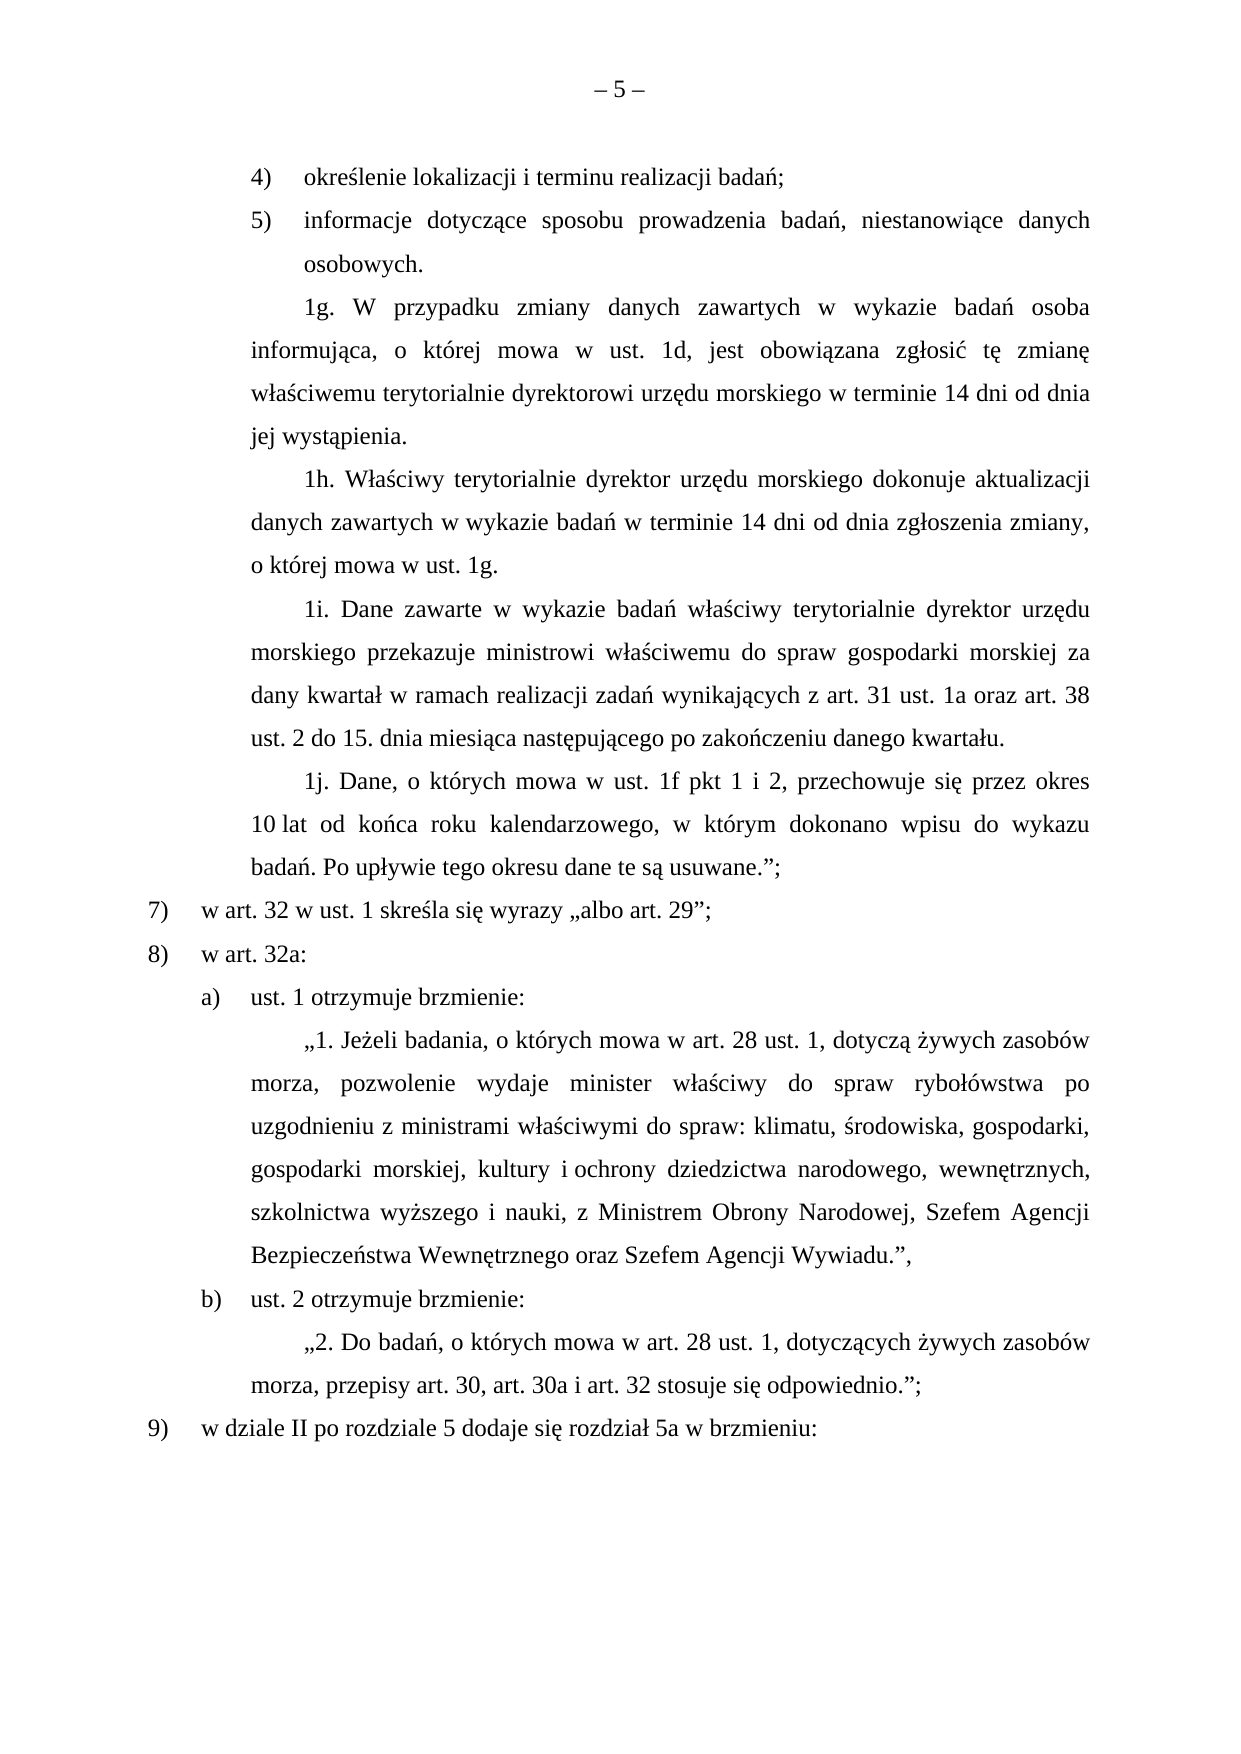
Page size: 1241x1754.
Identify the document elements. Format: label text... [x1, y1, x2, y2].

text „2. Do badań, o których mowa w art. 28 ust. 1, dotyczących żywych zasobów morza, przepisy art. 30, art. 30a i art. 32 stosuje się odpowiednio.”; [251, 1327, 1091, 1399]
text 7) w art. 32 w ust. 1 skreśla się wyrazy „albo art. 29”; [148, 896, 1091, 924]
text b) ust. 2 otrzymuje brzmienie: [201, 1284, 1091, 1312]
text 1j. Dane, o których mowa w ust. 1f pkt 1 i 2, przechowuje się przez okres 10 lat od końca roku kalendarzowego, w którym dokonano wpisu do wykazu badań. Po upływie tego okresu dane te są usuwane.”; [251, 766, 1091, 881]
text 5) informacje dotyczące sposobu prowadzenia badań, niestanowiące danych osobowych. [251, 206, 1091, 277]
text 1g. W przypadku zmiany danych zawartych w wykazie badań osoba informująca, o której mowa w ust. 1d, jest obowiązana zgłosić tę zmianę właściwemu terytorialnie dyrektorowi urzędu morskiego w terminie 14 dni od dnia jej wystąpienia. [251, 292, 1091, 450]
text a) ust. 1 otrzymuje brzmienie: [201, 982, 1091, 1011]
text 8) w art. 32a: [148, 939, 1091, 967]
text „1. Jeżeli badania, o których mowa w art. 28 ust. 1, dotyczą żywych zasobów morza, pozwolenie wydaje minister właściwy do spraw rybołówstwa po uzgodnieniu z ministrami właściwymi do spraw: klimatu, środowiska, gospodarki, gospodarki morskiej, kultury i ochrony dziedzictwa narodowego, wewnętrznych, szkolnictwa wyższego i nauki, z Ministrem Obrony Narodowej, Szefem Agencji Bezpieczeństwa Wewnętrznego oraz Szefem Agencji Wywiadu.”, [251, 1025, 1091, 1269]
text 4) określenie lokalizacji i terminu realizacji badań; [251, 162, 1091, 191]
text 1i. Dane zawarte w wykazie badań właściwy terytorialnie dyrektor urzędu morskiego przekazuje ministrowi właściwemu do spraw gospodarki morskiej za dany kwartał w ramach realizacji zadań wynikających z art. 31 ust. 1a oraz art. 38 ust. 2 do 15. dnia miesiąca następującego po zakończeniu danego kwartału. [251, 594, 1091, 752]
text 1h. Właściwy terytorialnie dyrektor urzędu morskiego dokonuje aktualizacji danych zawartych w wykazie badań w terminie 14 dni od dnia zgłoszenia zmiany, o której mowa w ust. 1g. [251, 464, 1091, 579]
text 9) w dziale II po rozdziale 5 dodaje się rozdział 5a w brzmieniu: [148, 1413, 1091, 1442]
